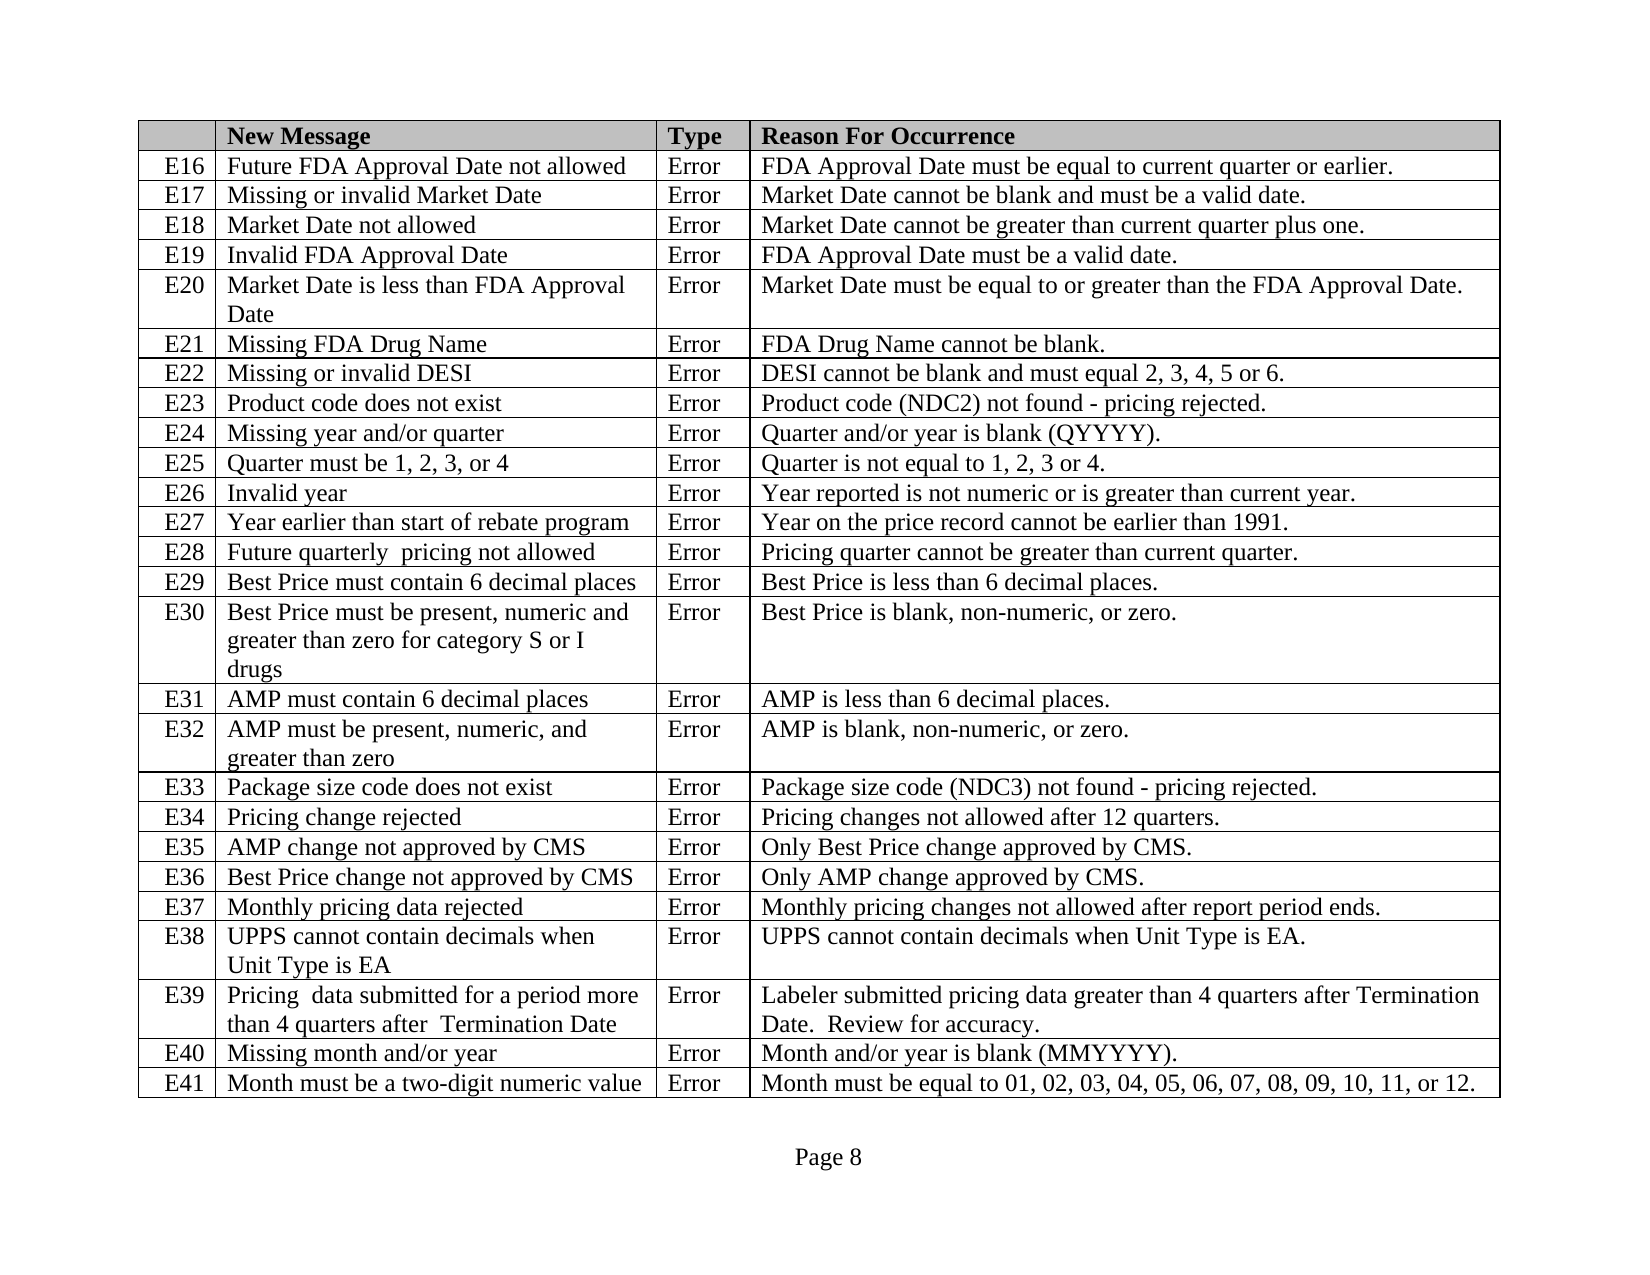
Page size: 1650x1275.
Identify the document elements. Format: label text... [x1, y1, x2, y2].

table_cell Year reported is not numeric or is greater than current year. [751, 478, 1499, 506]
table_cell E31 [139, 684, 215, 713]
table_cell Year on the price record cannot be earlier than 1991. [751, 507, 1499, 536]
table_cell Product code (NDC2) not found - pricing rejected. [751, 388, 1499, 417]
table_cell E18 [139, 210, 215, 239]
table_cell Market Date cannot be blank and must be a valid date. [751, 181, 1499, 209]
table_cell Error [657, 862, 749, 891]
table_cell AMP is blank, non-numeric, or zero. [751, 714, 1499, 771]
table_cell Quarter and/or year is blank (QYYYY). [751, 418, 1499, 447]
table_cell Error [657, 359, 749, 387]
table_cell Error [657, 181, 749, 209]
table_cell E33 [139, 773, 215, 801]
table_cell UPPS cannot contain decimals when Unit Type is EA. [751, 921, 1499, 979]
table_cell Error [657, 714, 749, 771]
table_cell AMP change not approved by CMS [216, 832, 656, 861]
table_cell FDA Approval Date must be equal to current quarter or earlier. [751, 151, 1499, 179]
table_header Reason For Occurrence [751, 121, 1499, 150]
table_cell Error [657, 478, 749, 506]
table_cell Market Date not allowed [216, 210, 656, 239]
table_cell Pricing change rejected [216, 802, 656, 831]
table_cell Year earlier than start of rebate program [216, 507, 656, 536]
table_cell Pricing data submitted for a period more than 4 quarters after Termination Date [216, 980, 656, 1037]
table_cell Error [657, 388, 749, 417]
table_cell E28 [139, 537, 215, 566]
table_cell Best Price is less than 6 decimal places. [751, 567, 1499, 596]
table_cell E20 [139, 270, 215, 328]
table_cell E21 [139, 329, 215, 357]
table_cell Missing month and/or year [216, 1039, 656, 1067]
table_header Type [657, 121, 749, 150]
table_cell E40 [139, 1039, 215, 1067]
table_cell Best Price must contain 6 decimal places [216, 567, 656, 596]
table_cell Missing or invalid DESI [216, 359, 656, 387]
table_cell Package size code (NDC3) not found - pricing rejected. [751, 773, 1499, 801]
table_cell Error [657, 1039, 749, 1067]
table_cell E27 [139, 507, 215, 536]
table_cell Pricing quarter cannot be greater than current quarter. [751, 537, 1499, 566]
table_cell Error [657, 892, 749, 920]
table_cell Missing or invalid Market Date [216, 181, 656, 209]
table_cell Error [657, 773, 749, 801]
table_cell Package size code does not exist [216, 773, 656, 801]
table_cell Pricing changes not allowed after 12 quarters. [751, 802, 1499, 831]
table_cell FDA Drug Name cannot be blank. [751, 329, 1499, 357]
table_cell Error [657, 1068, 749, 1097]
table_cell Monthly pricing data rejected [216, 892, 656, 920]
table_cell Error [657, 567, 749, 596]
table_cell AMP is less than 6 decimal places. [751, 684, 1499, 713]
table_cell E34 [139, 802, 215, 831]
table_cell Error [657, 832, 749, 861]
table_cell E17 [139, 181, 215, 209]
table_cell Error [657, 448, 749, 477]
table_cell DESI cannot be blank and must equal 2, 3, 4, 5 or 6. [751, 359, 1499, 387]
table_cell Future FDA Approval Date not allowed [216, 151, 656, 179]
table_cell E35 [139, 832, 215, 861]
table_cell Invalid year [216, 478, 656, 506]
table_cell E25 [139, 448, 215, 477]
table_cell Quarter is not equal to 1, 2, 3 or 4. [751, 448, 1499, 477]
table_cell Best Price must be present, numeric and greater than zero for category S or I drugs [216, 597, 656, 683]
table_cell Market Date must be equal to or greater than the FDA Approval Date. [751, 270, 1499, 328]
table_cell Missing FDA Drug Name [216, 329, 656, 357]
table_cell Error [657, 537, 749, 566]
table_cell E36 [139, 862, 215, 891]
table_cell Future quarterly pricing not allowed [216, 537, 656, 566]
table_cell Market Date cannot be greater than current quarter plus one. [751, 210, 1499, 239]
table_cell Best Price is blank, non-numeric, or zero. [751, 597, 1499, 683]
table_cell Error [657, 802, 749, 831]
table_cell E29 [139, 567, 215, 596]
table_cell E23 [139, 388, 215, 417]
table_cell Labeler submitted pricing data greater than 4 quarters after Termination Date. Review for accuracy. [751, 980, 1499, 1037]
table_cell AMP must contain 6 decimal places [216, 684, 656, 713]
table_cell Product code does not exist [216, 388, 656, 417]
table_cell Only Best Price change approved by CMS. [751, 832, 1499, 861]
table_cell E38 [139, 921, 215, 979]
table_cell Error [657, 597, 749, 683]
table_cell Monthly pricing changes not allowed after report period ends. [751, 892, 1499, 920]
table_header New Message [216, 121, 656, 150]
table_cell Month must be a two-digit numeric value [216, 1068, 656, 1097]
table_cell E19 [139, 240, 215, 269]
table_cell Error [657, 980, 749, 1037]
table_cell Market Date is less than FDA Approval Date [216, 270, 656, 328]
table_cell Missing year and/or quarter [216, 418, 656, 447]
table_cell E30 [139, 597, 215, 683]
table_cell E37 [139, 892, 215, 920]
table_cell UPPS cannot contain decimals when Unit Type is EA [216, 921, 656, 979]
table_cell Error [657, 507, 749, 536]
table_cell Best Price change not approved by CMS [216, 862, 656, 891]
table_cell Month must be equal to 01, 02, 03, 04, 05, 06, 07, 08, 09, 10, 11, or 12. [751, 1068, 1499, 1097]
table_cell FDA Approval Date must be a valid date. [751, 240, 1499, 269]
table_cell E22 [139, 359, 215, 387]
table_header [139, 121, 215, 150]
table_cell E39 [139, 980, 215, 1037]
table_cell Invalid FDA Approval Date [216, 240, 656, 269]
table_cell Error [657, 921, 749, 979]
table_cell Quarter must be 1, 2, 3, or 4 [216, 448, 656, 477]
table_cell Error [657, 418, 749, 447]
table_cell Error [657, 329, 749, 357]
table_cell Only AMP change approved by CMS. [751, 862, 1499, 891]
table_cell Error [657, 240, 749, 269]
table_cell Month and/or year is blank (MMYYYY). [751, 1039, 1499, 1067]
table_cell Error [657, 151, 749, 179]
table_cell E41 [139, 1068, 215, 1097]
table_cell E16 [139, 151, 215, 179]
table_cell AMP must be present, numeric, and greater than zero [216, 714, 656, 771]
table_cell E32 [139, 714, 215, 771]
table_cell Error [657, 270, 749, 328]
table_cell Error [657, 684, 749, 713]
table_cell E26 [139, 478, 215, 506]
table_cell Error [657, 210, 749, 239]
table_cell E24 [139, 418, 215, 447]
